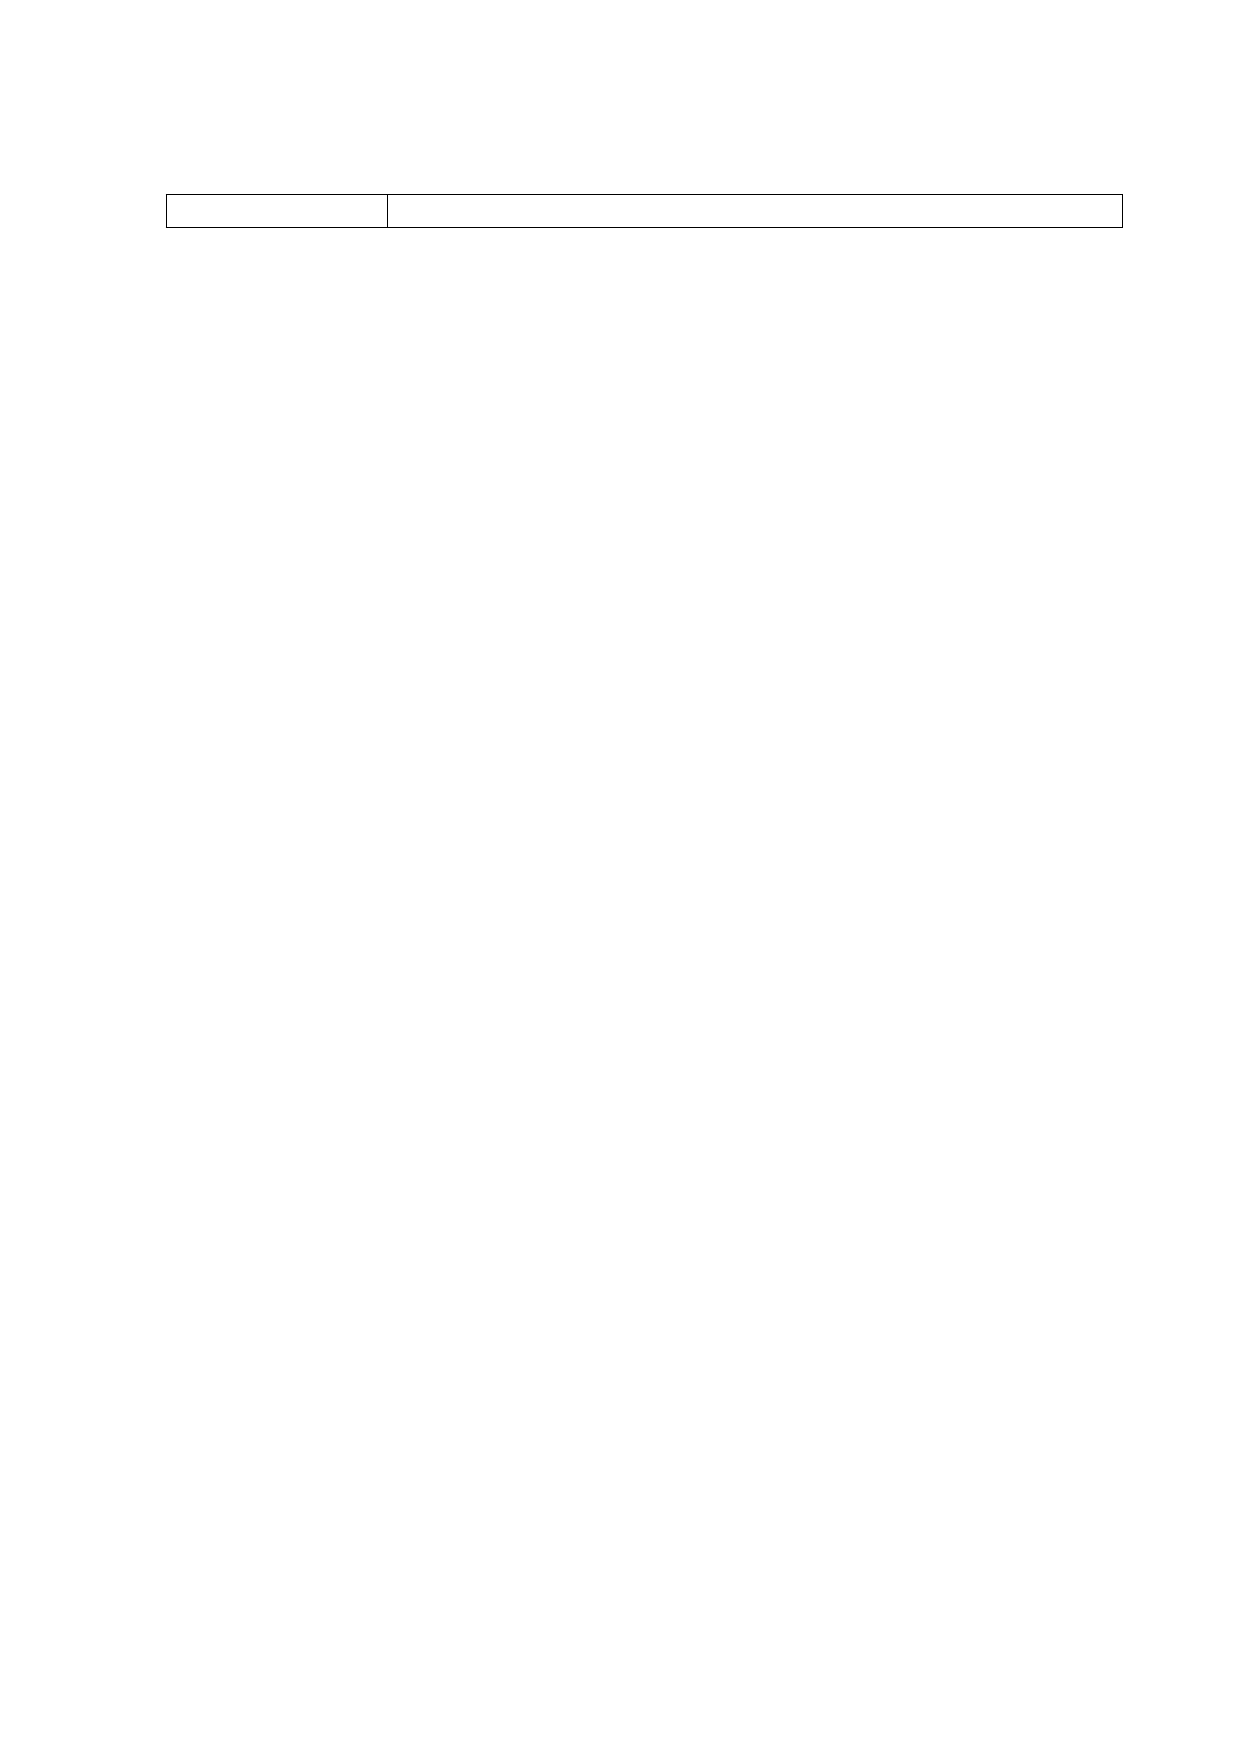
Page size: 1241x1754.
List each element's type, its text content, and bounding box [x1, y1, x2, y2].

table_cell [388, 195, 1122, 227]
table_cell 添付書類など [167, 195, 387, 227]
